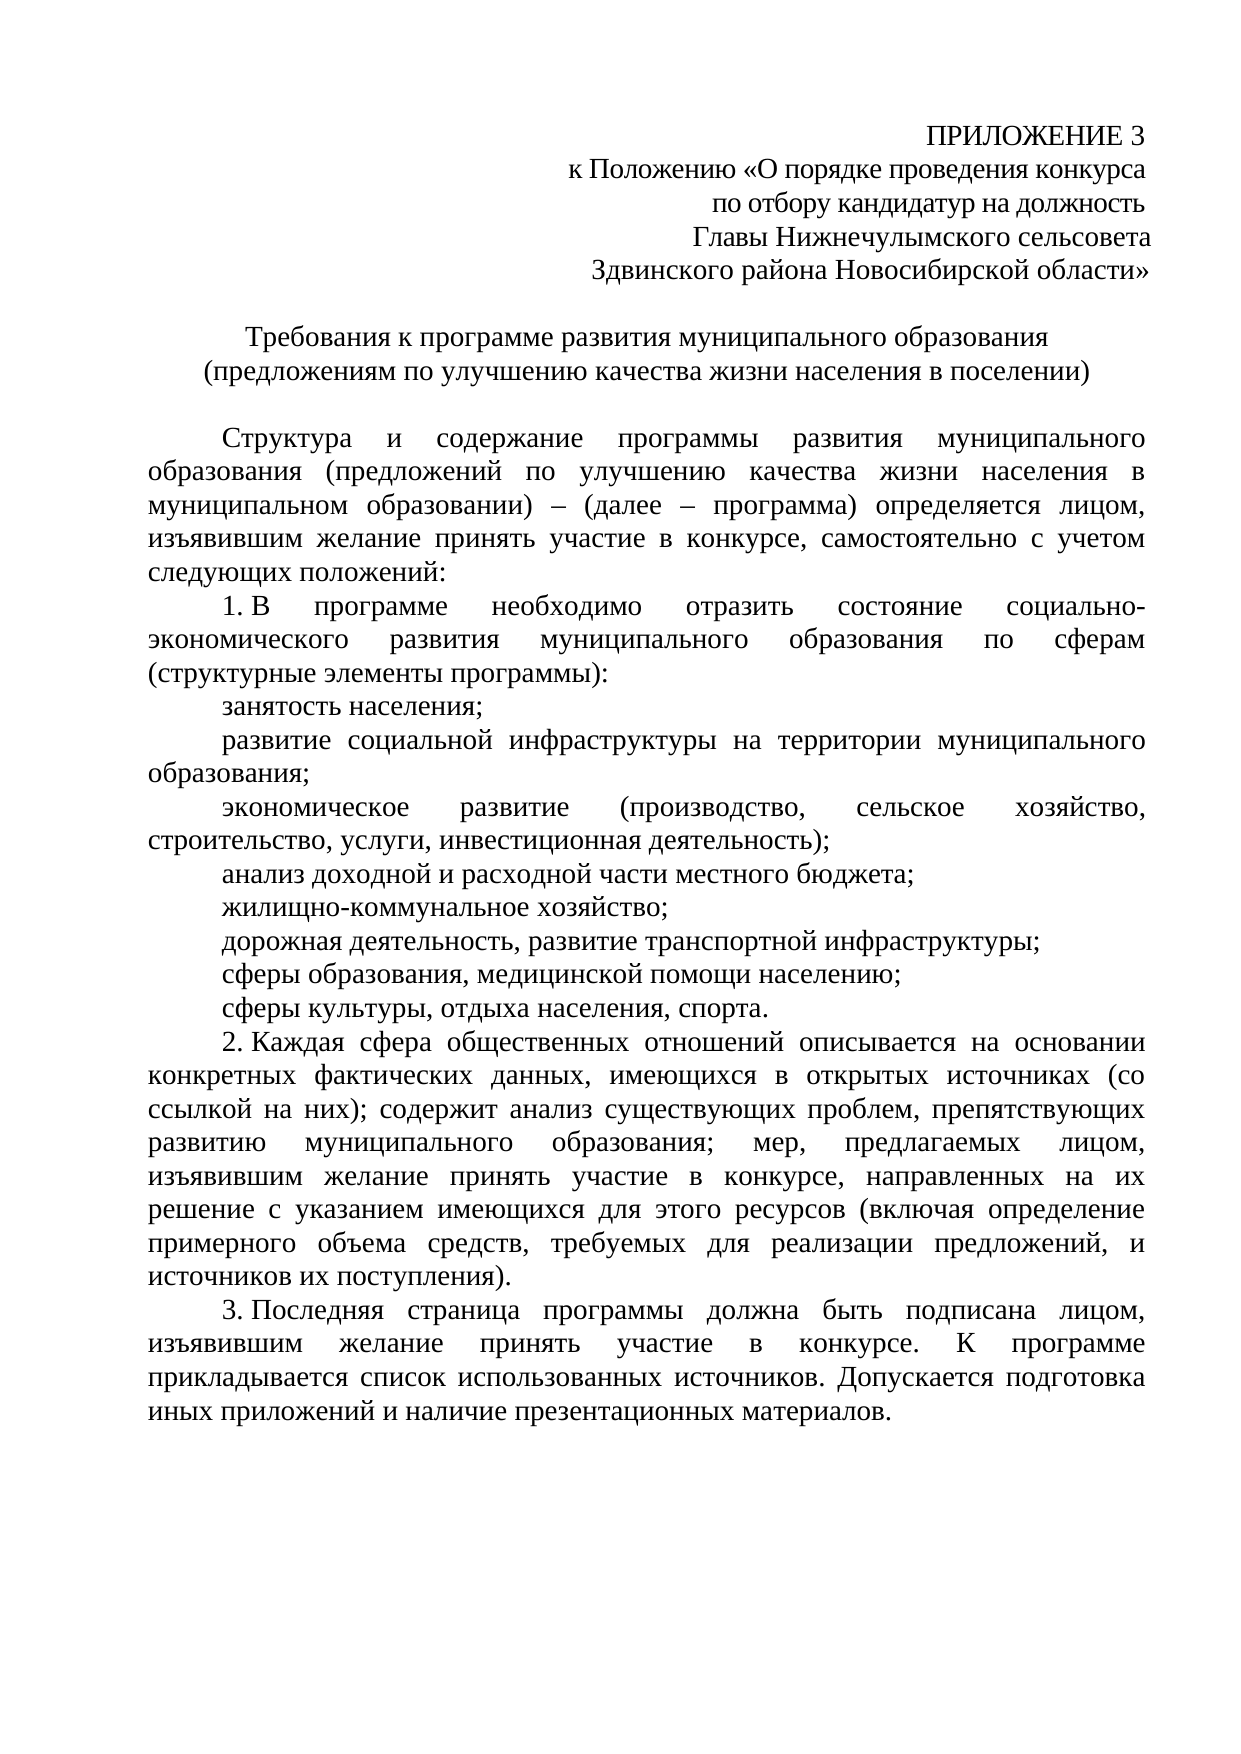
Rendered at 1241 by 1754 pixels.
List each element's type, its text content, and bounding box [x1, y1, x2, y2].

text 3. Последняя страница программы должна быть подписана лицом, изъявившим желание принять участие в конкурсе. К программе прикладывается список использованных источников. Допускается подготовка иных приложений и наличие презентационных материалов. [148, 1292, 1146, 1426]
text 1. В программе необходимо отразить состояние социально-экономического развития муниципального образования по сферам (структурные элементы программы): [148, 588, 1146, 688]
text (предложениям по улучшению качества жизни населения в поселении) [148, 353, 1146, 386]
list сферы культуры, отдыха населения, спорта. [148, 990, 1146, 1024]
list анализ доходной и расходной части местного бюджета; [148, 856, 1146, 889]
text Здвинского района Новосибирской области» [148, 252, 1151, 286]
list сферы образования, медицинской помощи населению; [148, 957, 1146, 990]
list жилищно-коммунальное хозяйство; [148, 889, 1146, 923]
text по отбору кандидатур на должность [148, 185, 1146, 219]
list экономическое развитие (производство, сельское хозяйство, строительство, услуги, инвестиционная деятельность); [148, 789, 1146, 856]
list занятость населения; [148, 688, 1146, 722]
text Требования к программе развития муниципального образования [148, 319, 1146, 353]
text ПРИЛОЖЕНИЕ 3 [148, 118, 1146, 152]
list дорожная деятельность, развитие транспортной инфраструктуры; [148, 923, 1146, 957]
text к Положению «О порядке проведения конкурса [148, 152, 1146, 185]
text 2. Каждая сфера общественных отношений описывается на основании конкретных фактических данных, имеющихся в открытых источниках (со ссылкой на них); содержит анализ существующих проблем, препятствующих развитию муниципального образования; мер, предлагаемых лицом, изъявившим желание принять участие в конкурсе, направленных на их решение с указанием имеющихся для этого ресурсов (включая определение примерного объема средств, требуемых для реализации предложений, и источников их поступления). [148, 1024, 1146, 1292]
text Главы Нижнечулымского сельсовета [148, 219, 1152, 252]
text Структура и содержание программы развития муниципального образования (предложений по улучшению качества жизни населения в муниципальном образовании) – (далее – программа) определяется лицом, изъявившим желание принять участие в конкурсе, самостоятельно с учетом следующих положений: [148, 420, 1146, 588]
list развитие социальной инфраструктуры на территории муниципального образования; [148, 722, 1146, 789]
